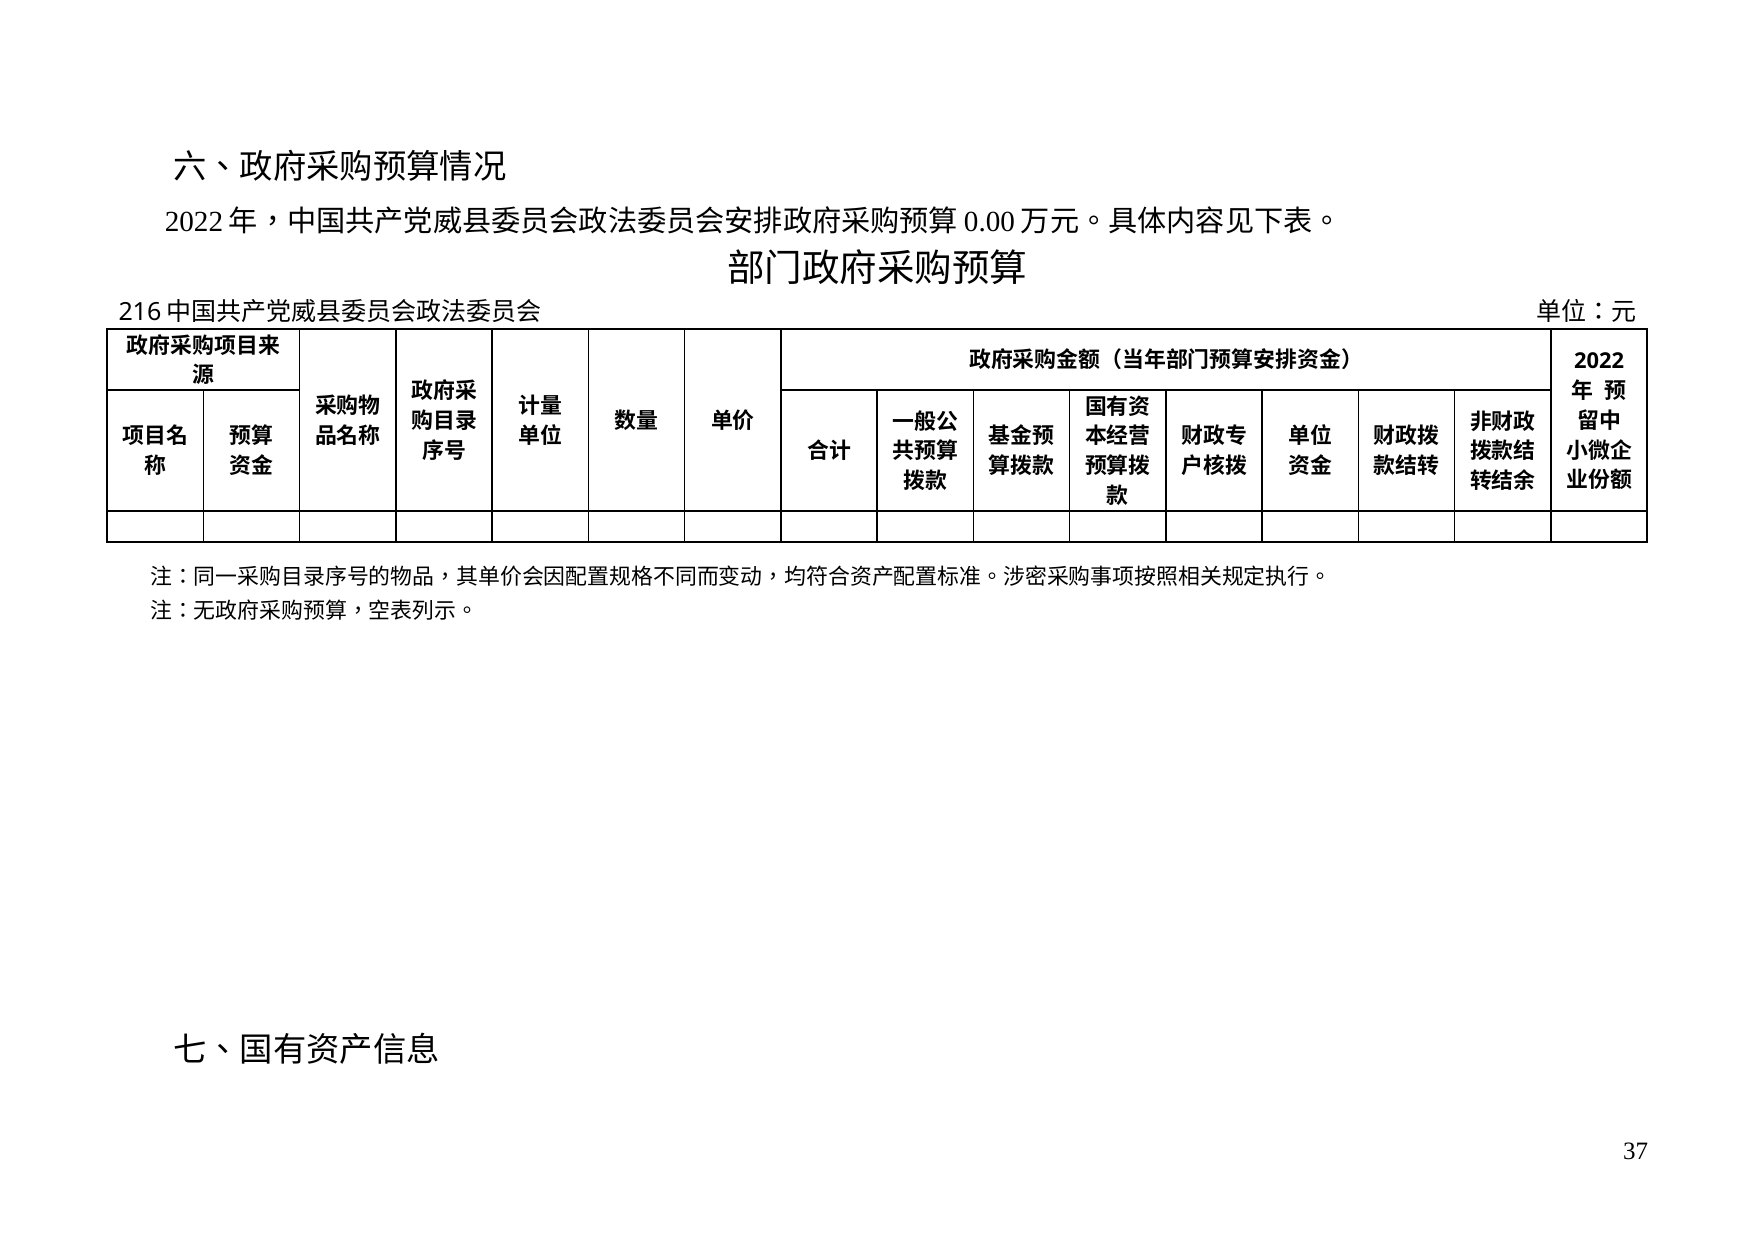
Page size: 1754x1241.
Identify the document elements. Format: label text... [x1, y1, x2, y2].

text 部门政府采购预算 [106, 241, 1648, 292]
text 六、政府采购预算情况 [106, 143, 1648, 188]
table_cell [1455, 512, 1550, 541]
table_cell 采购物品名称 [300, 330, 395, 510]
text 注：无政府采购预算，空表列示。 [106, 595, 1648, 625]
text 七、国有资产信息 [106, 1026, 1648, 1072]
table_cell [397, 512, 491, 541]
table_cell 政府采购目录序号 [397, 330, 491, 510]
table_cell 2022年 预留中 小微企 业份额 [1552, 330, 1646, 510]
table_cell 数量 [589, 330, 684, 510]
table_cell [685, 512, 780, 541]
table_cell 财政专户核拨 [1167, 391, 1261, 510]
table_cell [589, 512, 684, 541]
table_cell [1070, 512, 1165, 541]
table_cell [974, 512, 1069, 541]
table_cell 计量 单位 [493, 330, 588, 510]
table_header 216中国共产党威县委员会政法委员会 [108, 294, 780, 328]
table_cell 预算 资金 [204, 391, 299, 510]
table_header 单位：元 [782, 294, 1646, 328]
table_cell [493, 512, 588, 541]
table_cell 政府采购金额（当年部门预算安排资金） [782, 330, 1550, 389]
table_cell [108, 512, 203, 541]
table_cell 政府采购项目来源 [108, 330, 299, 389]
table_cell 合计 [782, 391, 876, 510]
table_cell [1359, 512, 1454, 541]
table_cell 基金预算拨款 [974, 391, 1069, 510]
table_cell [878, 512, 973, 541]
table_cell [1263, 512, 1358, 541]
table_cell 一般公共预算拨款 [878, 391, 973, 510]
table_cell [1552, 512, 1646, 541]
table_cell 单价 [685, 330, 780, 510]
table_cell [782, 512, 876, 541]
table_cell 国有资本经营预算拨款 [1070, 391, 1165, 510]
text 注：同一采购目录序号的物品，其单价会因配置规格不同而变动，均符合资产配置标准。涉密采购事项按照相关规定执行。 [106, 543, 1648, 595]
table_cell 单位 资金 [1263, 391, 1358, 510]
table_cell [1167, 512, 1261, 541]
table_cell [204, 512, 299, 541]
table_cell [300, 512, 395, 541]
text 2022年，中国共产党威县委员会政法委员会安排政府采购预算0.00万元。具体内容见下表。 [106, 189, 1648, 241]
table_cell 非财政 拨款结 转结余 [1455, 391, 1550, 510]
table_cell 财政拨 款结转 [1359, 391, 1454, 510]
table_cell 项目名称 [108, 391, 203, 510]
